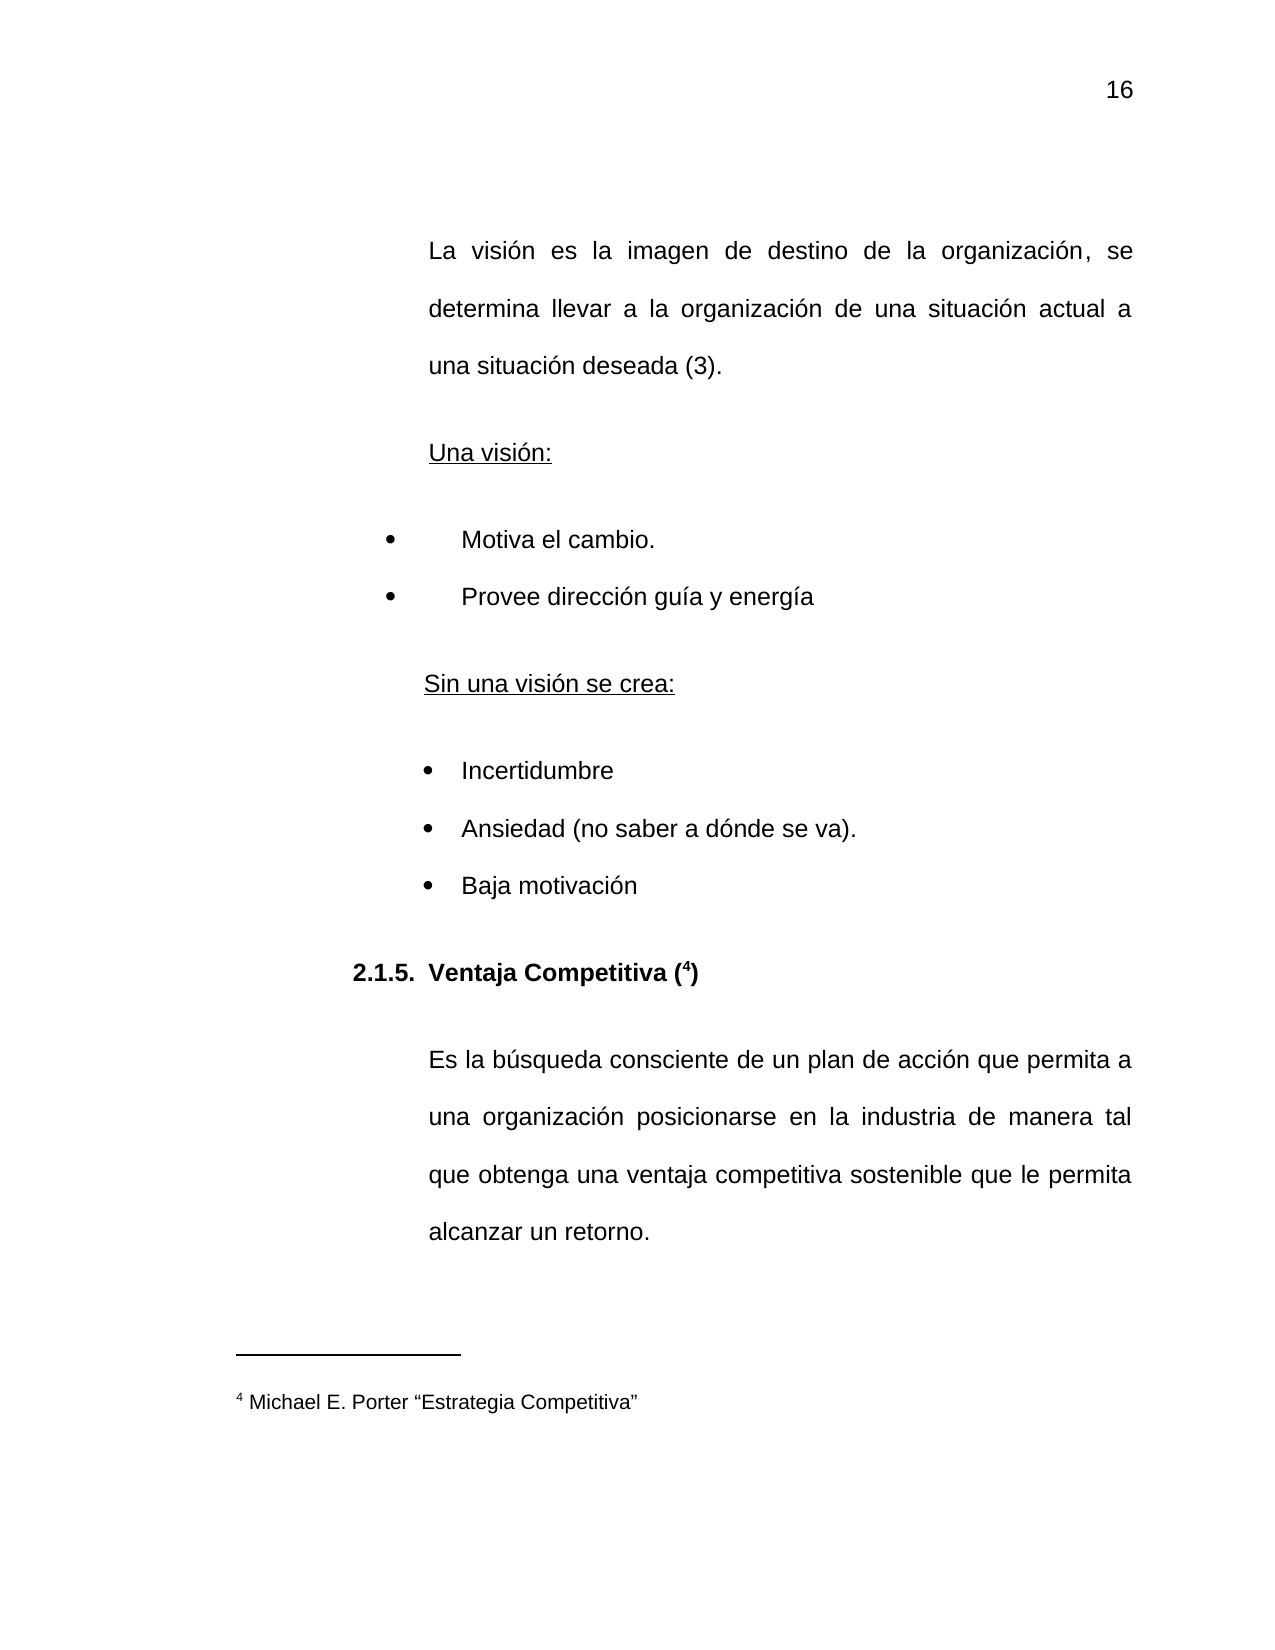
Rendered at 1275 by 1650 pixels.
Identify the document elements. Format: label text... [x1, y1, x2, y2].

text La visión es la imagen de destino de la organización, se determina llevar a la organización de una situación actual a una situación deseada (3). [428, 236, 1133, 380]
text Una visión: [428, 438, 1133, 467]
list Baja motivación [311, 871, 1133, 900]
list Motiva el cambio. [311, 524, 1133, 553]
text Es la búsqueda consciente de un plan de acción que permita a una organización posicionarse en la industria de manera tal que obtenga una ventaja competitiva sostenible que le permita alcanzar un retorno. [428, 1045, 1133, 1246]
text Sin una visión se crea: [236, 669, 1133, 698]
list Provee dirección guía y energía [311, 582, 1133, 611]
list Incertidumbre [311, 756, 1133, 785]
list Ansiedad (no saber a dónde se va). [311, 813, 1133, 842]
subtitle Ventaja Competitiva () [353, 958, 1133, 987]
